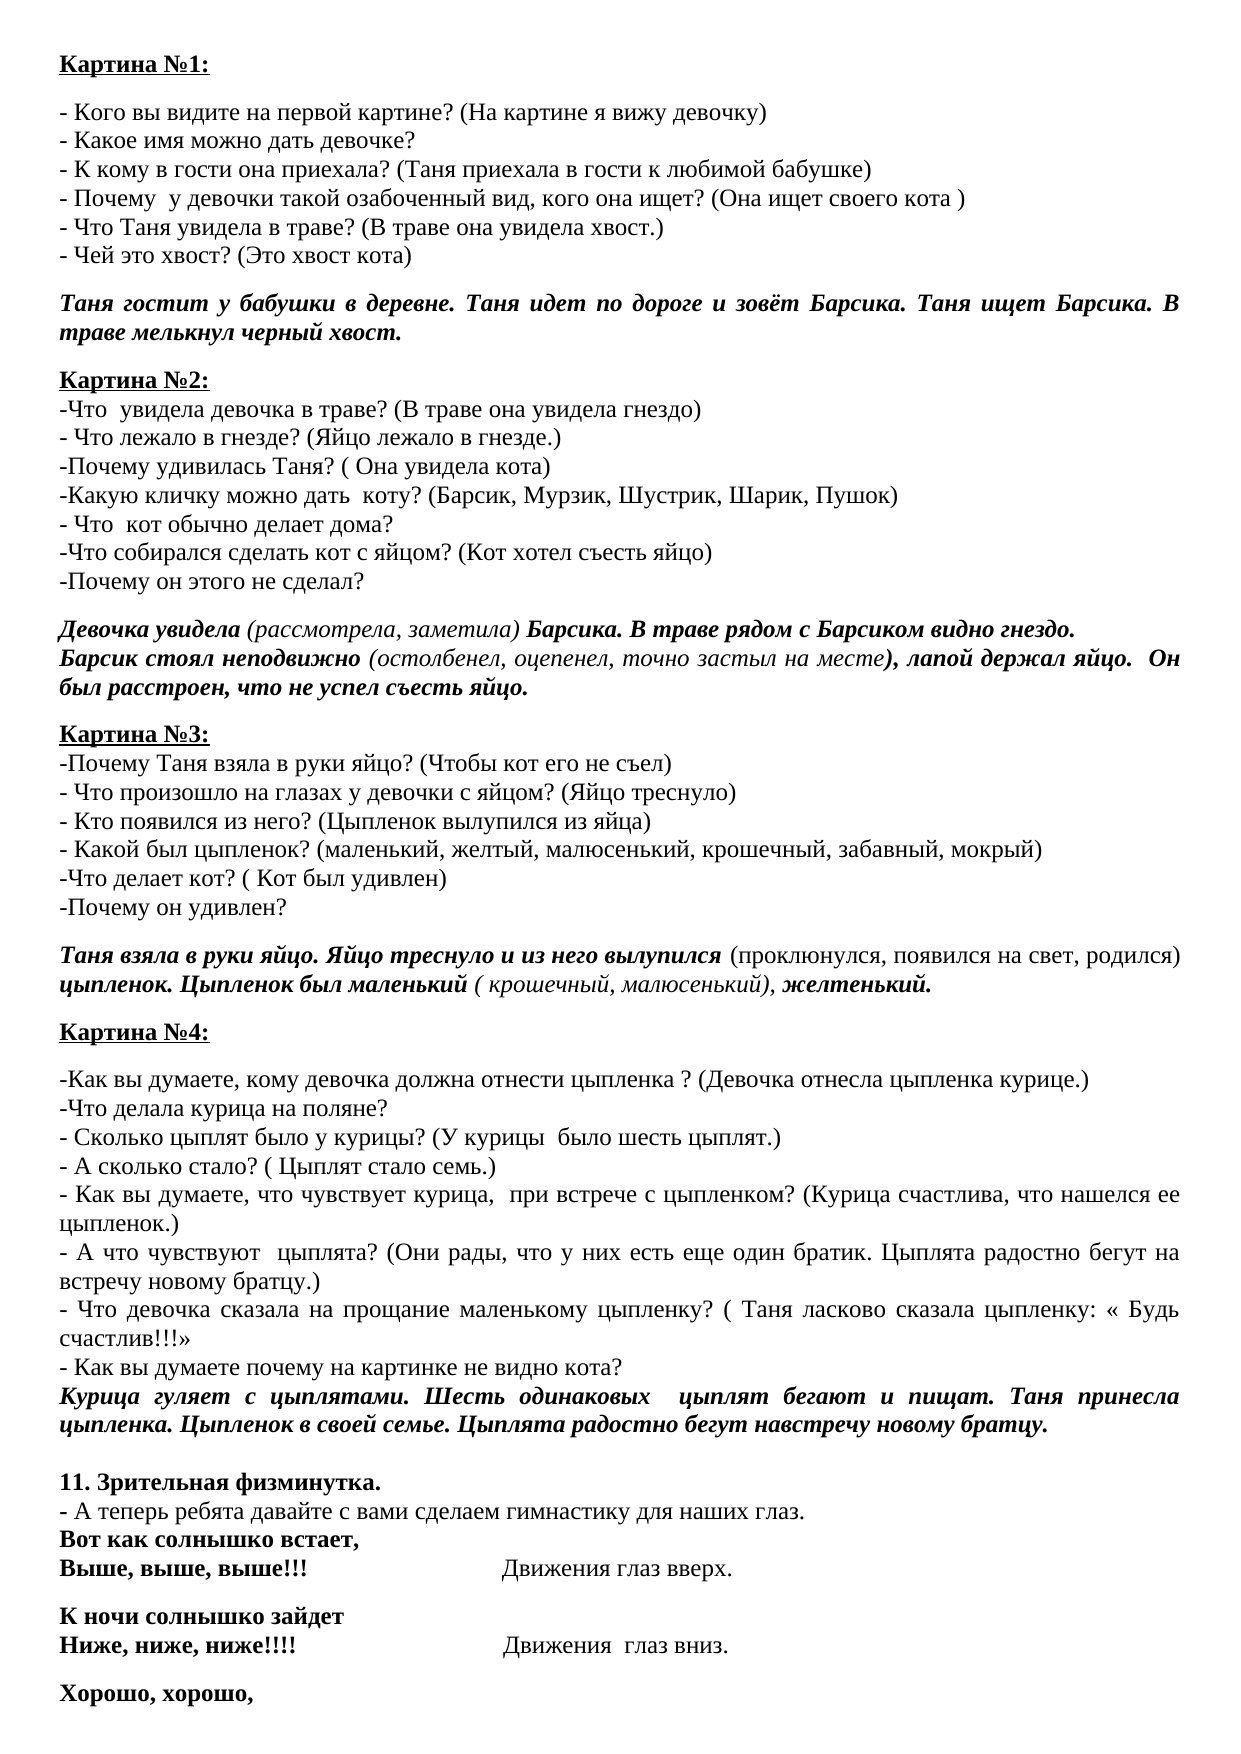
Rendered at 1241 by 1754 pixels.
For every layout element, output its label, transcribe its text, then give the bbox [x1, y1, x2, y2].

text -Почему удивилась Таня? ( Она увидела кота) [59, 451, 1181, 480]
text -Почему он удивлен? [59, 892, 1181, 921]
text Таня гостит у бабушки в деревне. Таня идет по дороге и зовёт Барсика. Таня ищет Барсика. В траве мелькнул черный хвост. [59, 288, 1181, 346]
text - Как вы думаете, что чувствует курица, при встрече с цыпленком? (Курица счастлива, что нашелся ее цыпленок.) [59, 1179, 1181, 1237]
text Вот как солнышко встает, [59, 1524, 1181, 1553]
text Хорошо, хорошо, [59, 1678, 1181, 1707]
text - Что Таня увидела в траве? (В траве она увидела хвост.) [59, 212, 1181, 240]
text -Как вы думаете, кому девочка должна отнести цыпленка ? (Девочка отнесла цыпленка курице.) [59, 1064, 1181, 1093]
text - А сколько стало? ( Цыплят стало семь.) [59, 1151, 1181, 1179]
text К ночи солнышко зайдет [59, 1601, 1181, 1630]
text -Какую кличку можно дать коту? (Барсик, Мурзик, Шустрик, Шарик, Пушок) [59, 480, 1181, 509]
text - А что чувствуют цыплята? (Они рады, что у них есть еще один братик. Цыплята радостно бегут на встречу новому братцу.) [59, 1237, 1181, 1294]
text Барсик стоял неподвижно (остолбенел, оцепенел, точно застыл на месте), лапой держал яйцо. Он был расстроен, что не успел съесть яйцо. [59, 643, 1181, 700]
text - Что кот обычно делает дома? [59, 509, 1181, 537]
text Таня взяла в руки яйцо. Яйцо треснуло и из него вылупился (проклюнулся, появился на свет, родился) цыпленок. Цыпленок был маленький ( крошечный, малюсенький), желтенький. [59, 940, 1181, 997]
text -Почему он этого не сделал? [59, 566, 1181, 595]
text - Чей это хвост? (Это хвост кота) [59, 240, 1181, 269]
text -Почему Таня взяла в руки яйцо? (Чтобы кот его не съел) [59, 748, 1181, 777]
text - Почему у девочки такой озабоченный вид, кого она ищет? (Она ищет своего кота ) [59, 183, 1181, 212]
text 11. Зрительная физминутка. [59, 1467, 1181, 1496]
text -Что делала курица на поляне? [59, 1093, 1181, 1122]
text - Что лежало в гнезде? (Яйцо лежало в гнезде.) [59, 422, 1181, 451]
text -Что собирался сделать кот с яйцом? (Кот хотел съесть яйцо) [59, 537, 1181, 566]
text -Что увидела девочка в траве? (В траве она увидела гнездо) [59, 394, 1181, 422]
text Картина №3: [59, 719, 1181, 748]
text - Как вы думаете почему на картинке не видно кота? [59, 1352, 1181, 1381]
text Картина №2: [59, 365, 1181, 394]
text Картина №4: [59, 1017, 1181, 1045]
text - Кого вы видите на первой картине? (На картине я вижу девочку) [59, 97, 1181, 125]
text - Сколько цыплят было у курицы? (У курицы было шесть цыплят.) [59, 1122, 1181, 1151]
text - К кому в гости она приехала? (Таня приехала в гости к любимой бабушке) [59, 154, 1181, 183]
text - А теперь ребята давайте с вами сделаем гимнастику для наших глаз. [59, 1496, 1181, 1524]
text - Какой был цыпленок? (маленький, желтый, малюсенький, крошечный, забавный, мокрый) [59, 834, 1181, 863]
text -Что делает кот? ( Кот был удивлен) [59, 863, 1181, 892]
text Курица гуляет с цыплятами. Шесть одинаковых цыплят бегают и пищат. Таня принесла цыпленка. Цыпленок в своей семье. Цыплята радостно бегут навстречу новому братцу. [59, 1381, 1181, 1438]
text Девочка увидела (рассмотрела, заметила) Барсика. В траве рядом с Барсиком видно гнездо. [59, 614, 1181, 643]
text Выше, выше, выше!!! Движения глаз вверх. [59, 1553, 1181, 1582]
text Ниже, ниже, ниже!!!! Движения глаз вниз. [59, 1630, 1181, 1659]
text - Что произошло на глазах у девочки с яйцом? (Яйцо треснуло) [59, 777, 1181, 806]
text Картина №1: [59, 49, 1181, 77]
text - Какое имя можно дать девочке? [59, 125, 1181, 154]
text - Кто появился из него? (Цыпленок вылупился из яйца) [59, 806, 1181, 834]
text - Что девочка сказала на прощание маленькому цыпленку? ( Таня ласково сказала цыпленку: « Будь счастлив!!!» [59, 1294, 1181, 1352]
